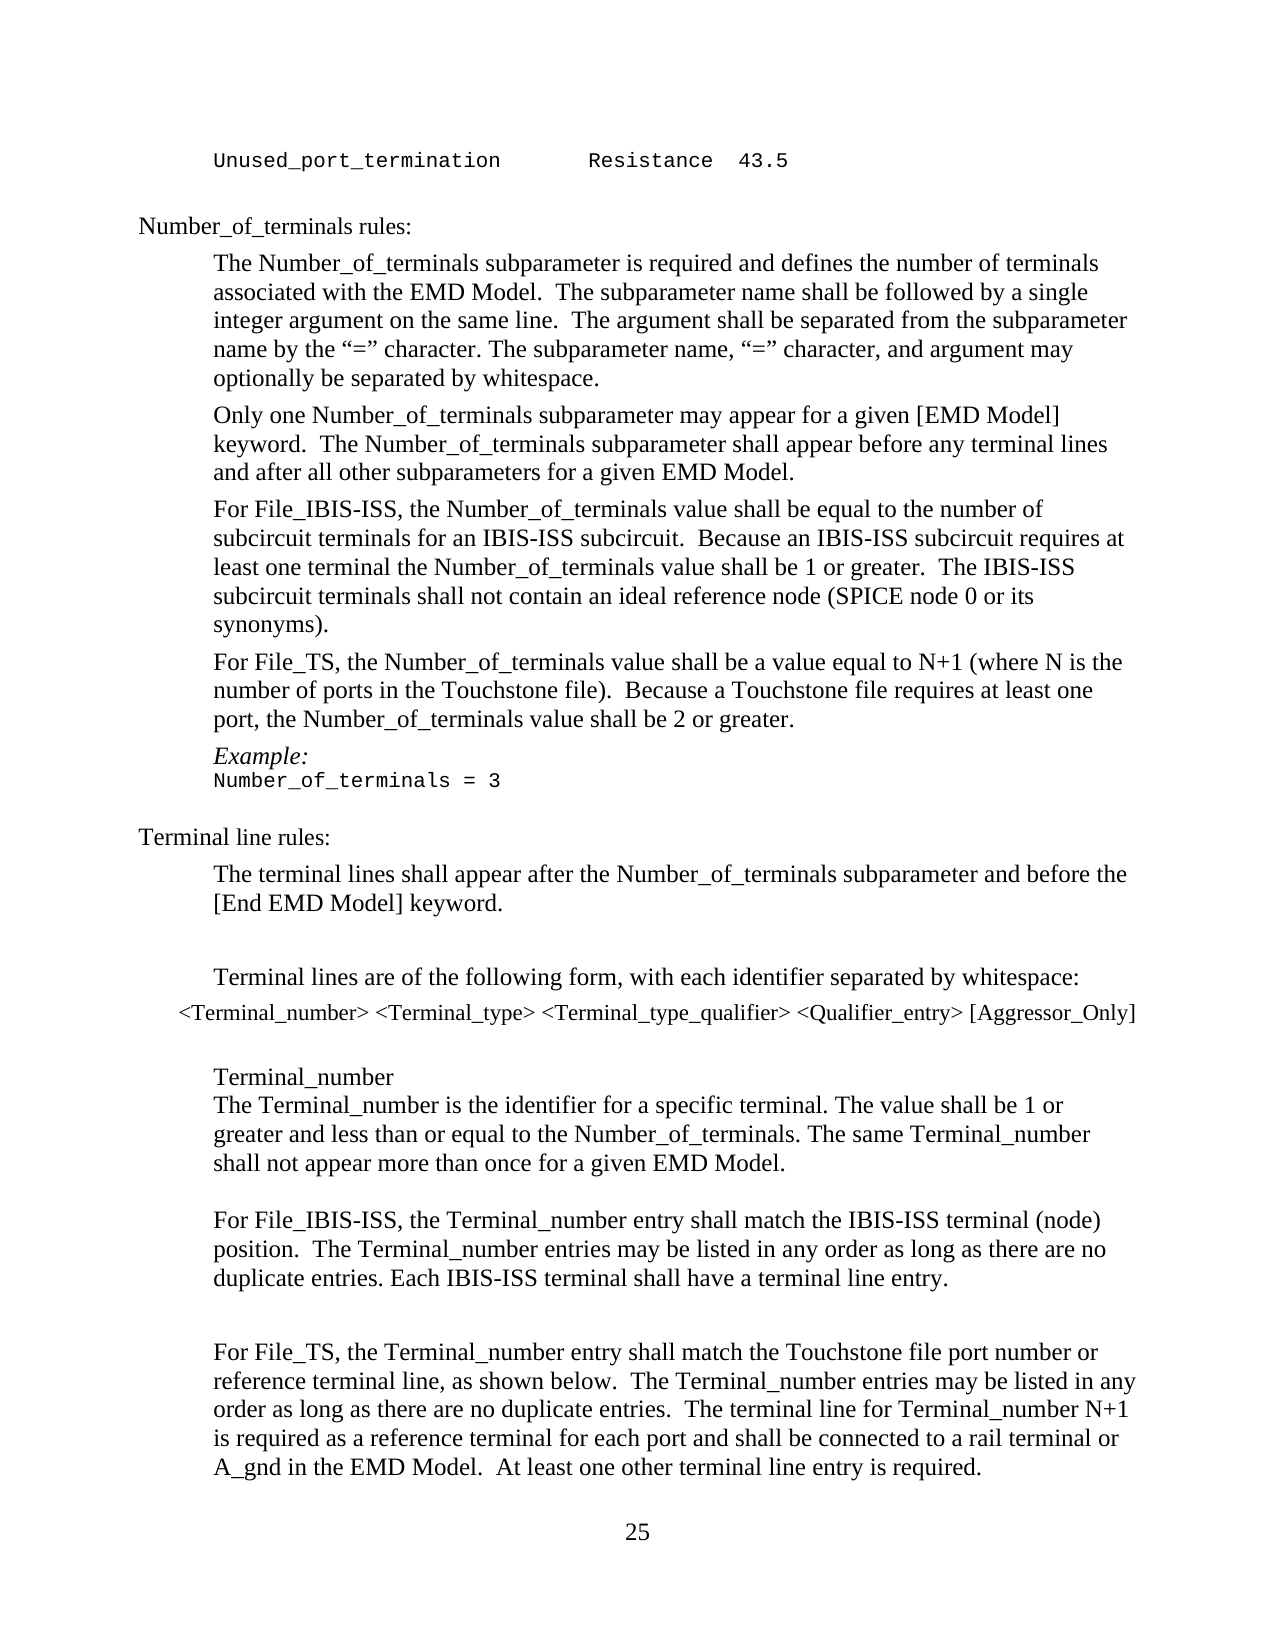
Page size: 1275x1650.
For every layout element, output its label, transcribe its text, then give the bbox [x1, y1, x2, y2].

text For File_IBIS-ISS, the Number_of_terminals value shall be equal to the number of subcircuit terminals for an IBIS-ISS subcircuit. Because an IBIS-ISS subcircuit requires at least one terminal the Number_of_terminals value shall be 1 or greater. The IBIS-ISS subcircuit terminals shall not contain an ideal reference node (SPICE node 0 or its synonyms). [213, 494, 1137, 638]
text For File_TS, the Number_of_terminals value shall be a value equal to N+1 (where N is the number of ports in the Touchstone file). Because a Touchstone file requires at least one port, the Number_of_terminals value shall be 2 or greater. [213, 647, 1137, 733]
text Terminal_number [213, 1062, 1137, 1090]
text Number_of_terminals rules: [138, 211, 1137, 239]
text The terminal lines shall appear after the Number_of_terminals subparameter and before the [End EMD Model] keyword. [213, 859, 1137, 917]
text Number_of_terminals = 3 [213, 770, 1137, 793]
text For File_IBIS-ISS, the Terminal_number entry shall match the IBIS-ISS terminal (node) position. The Terminal_number entries may be listed in any order as long as there are no duplicate entries. Each IBIS-ISS terminal shall have a terminal line entry. [213, 1205, 1137, 1292]
text Only one Number_of_terminals subparameter may appear for a given [EMD Model] keyword. The Number_of_terminals subparameter shall appear before any terminal lines and after all other subparameters for a given EMD Model. [213, 400, 1137, 486]
text For File_TS, the Terminal_number entry shall match the Touchstone file port number or reference terminal line, as shown below. The Terminal_number entries may be listed in any order as long as there are no duplicate entries. The terminal line for Terminal_number N+1 is required as a reference terminal for each port and shall be connected to a rail terminal or A_gnd in the EMD Model. At least one other terminal line entry is required. [213, 1337, 1137, 1481]
text Terminal lines are of the following form, with each identifier separated by whitespace: [213, 962, 1137, 991]
text The Terminal_number is the identifier for a specific terminal. The value shall be 1 or greater and less than or equal to the Number_of_terminals. The same Terminal_number shall not appear more than once for a given EMD Model. [213, 1090, 1137, 1177]
text Terminal line rules: [138, 822, 1137, 851]
text Example: [213, 741, 1137, 770]
text Unused_port_termination Resistance 43.5 [138, 150, 1137, 174]
text The Number_of_terminals subparameter is required and defines the number of terminals associated with the EMD Model. The subparameter name shall be followed by a single integer argument on the same line. The argument shall be separated from the subparameter name by the “=” character. The subparameter name, “=” character, and argument may optionally be separated by whitespace. [213, 248, 1137, 392]
text <Terminal_number> <Terminal_type> <Terminal_type_qualifier> <Qualifier_entry> [Aggressor_Only] [138, 999, 1137, 1026]
